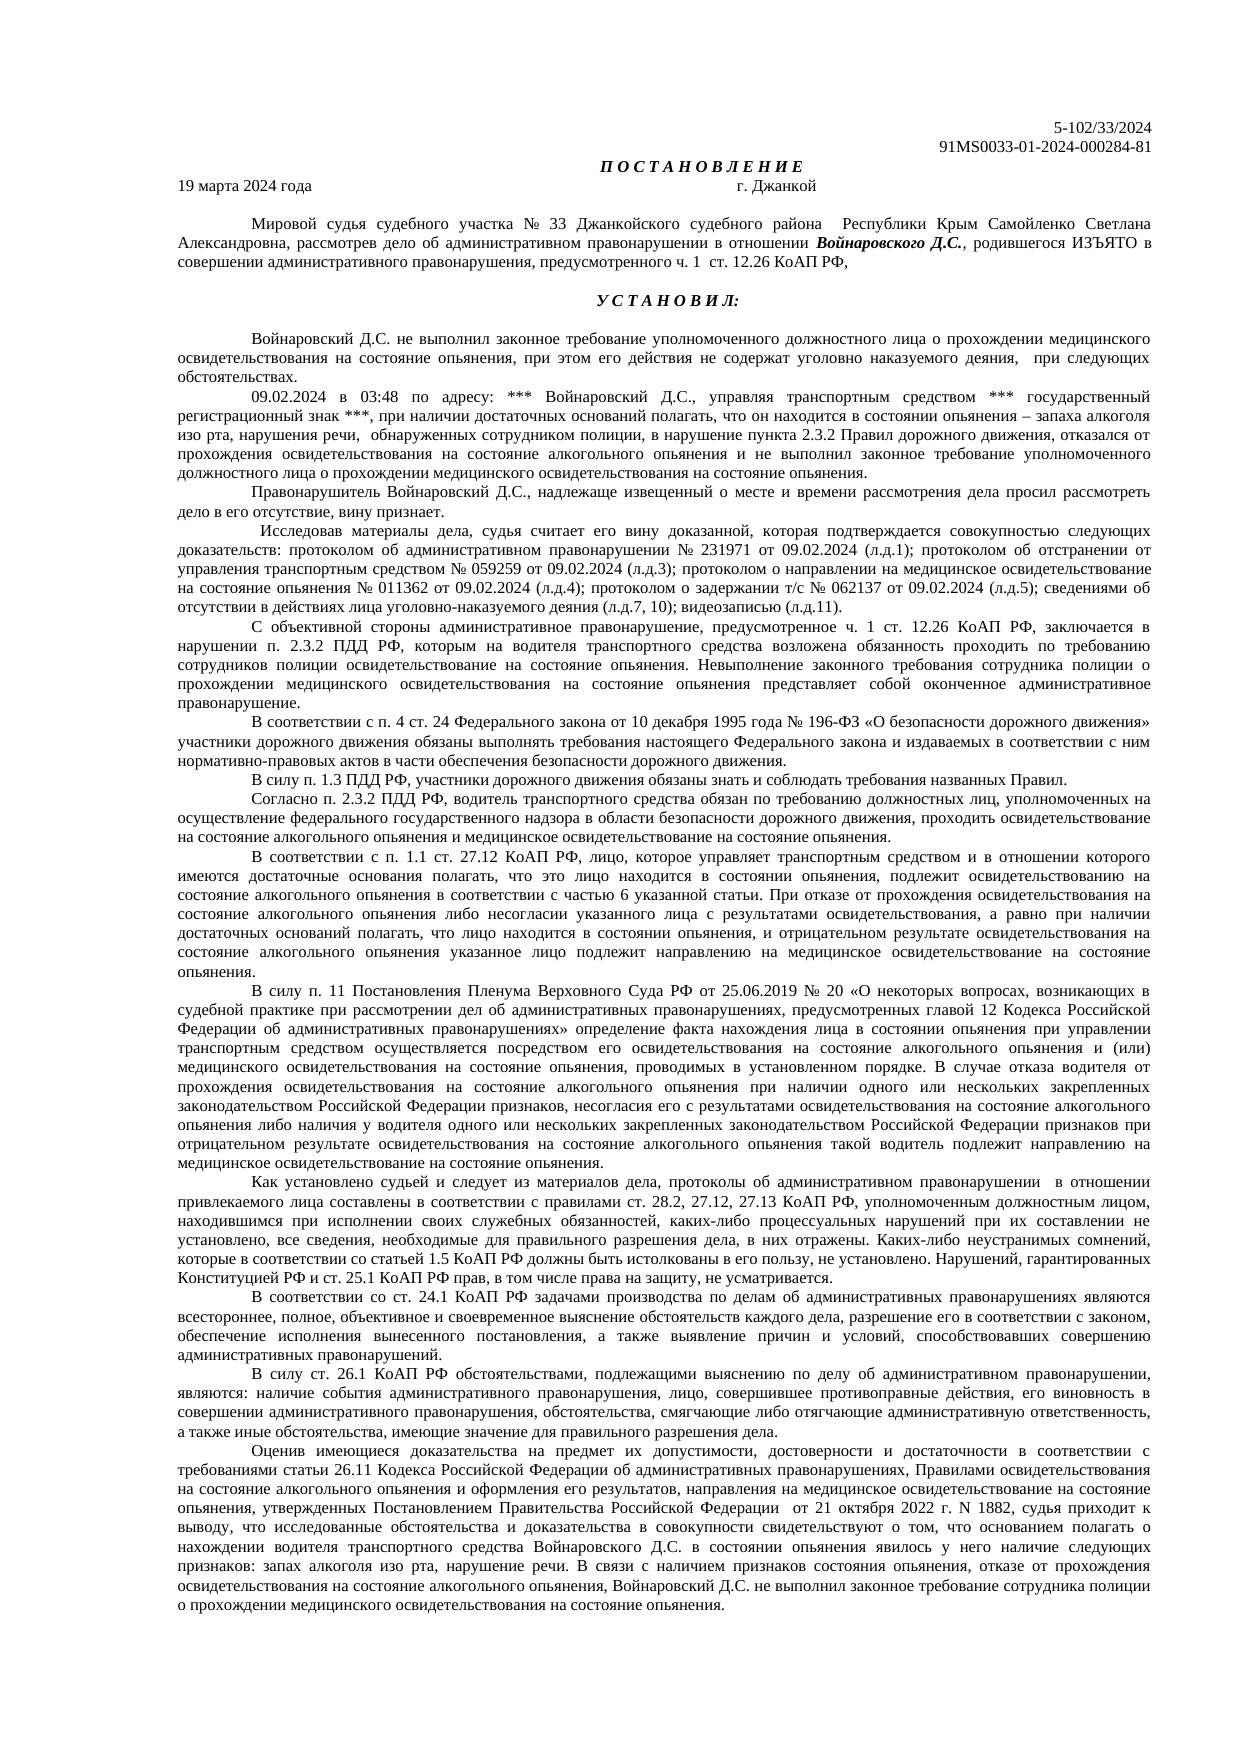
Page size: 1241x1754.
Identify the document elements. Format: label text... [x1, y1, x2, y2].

text Как установлено судьей и следует из материалов дела, протоколы об административном правонарушении в отношении привлекаемого лица составлены в соответствии с правилами ст. 28.2, 27.12, 27.13 КоАП РФ, уполномоченным должностным лицом, находившимся при исполнении своих служебных обязанностей, каких-либо процессуальных нарушений при их составлении не установлено, все сведения, необходимые для правильного разрешения дела, в них отражены. Каких-либо неустранимых сомнений, которые в соответствии со статьей 1.5 КоАП РФ должны быть истолкованы в его пользу, не установлено. Нарушений, гарантированных Конституцией РФ и ст. 25.1 КоАП РФ прав, в том числе права на защиту, не усматривается. [177, 1172, 1152, 1287]
text Мировой судья судебного участка № 33 Джанкойского судебного района Республики Крым Самойленко Светлана Александровна, рассмотрев дело об административном правонарушении в отношении Войнаровского Д.С., родившегося ИЗЪЯТО в совершении административного правонарушения, предусмотренного ч. 1 ст. 12.26 КоАП РФ, [177, 214, 1152, 271]
text 19 марта 2024 года г. Джанкой [177, 176, 1152, 195]
text Войнаровский Д.С. не выполнил законное требование уполномоченного должностного лица о прохождении медицинского освидетельствования на состояние опьянения, при этом его действия не содержат уголовно наказуемого деяния, при следующих обстоятельствах. [177, 329, 1152, 386]
text У С Т А Н О В И Л: [472, 291, 1152, 310]
text 09.02.2024 в 03:48 по адресу: *** Войнаровский Д.С., управляя транспортным средством *** государственный регистрационный знак ***, при наличии достаточных оснований полагать, что он находится в состоянии опьянения – запаха алкоголя изо рта, нарушения речи, обнаруженных сотрудником полиции, в нарушение пункта 2.3.2 Правил дорожного движения, отказался от прохождения освидетельствования на состояние алкогольного опьянения и не выполнил законное требование уполномоченного должностного лица о прохождении медицинского освидетельствования на состояние опьянения. [177, 386, 1152, 482]
text Оценив имеющиеся доказательства на предмет их допустимости, достоверности и достаточности в соответствии с требованиями статьи 26.11 Кодекса Российской Федерации об административных правонарушениях, Правилами освидетельствования на состояние алкогольного опьянения и оформления его результатов, направления на медицинское освидетельствование на состояние опьянения, утвержденных Постановлением Правительства Российской Федерации от 21 октября 2022 г. N 1882, судья приходит к выводу, что исследованные обстоятельства и доказательства в совокупности свидетельствуют о том, что основанием полагать о нахождении водителя транспортного средства Войнаровского Д.С. в состоянии опьянения явилось у него наличие следующих признаков: запах алкоголя изо рта, нарушение речи. В связи с наличием признаков состояния опьянения, отказе от прохождения освидетельствования на состояние алкогольного опьянения, Войнаровский Д.С. не выполнил законное требование сотрудника полиции о прохождении медицинского освидетельствования на состояние опьянения. [177, 1441, 1152, 1614]
text В соответствии с п. 4 ст. 24 Федерального закона от 10 декабря 1995 года № 196-ФЗ «О безопасности дорожного движения» участники дорожного движения обязаны выполнять требования настоящего Федерального закона и издаваемых в соответствии с ним нормативно-правовых актов в части обеспечения безопасности дорожного движения. [177, 712, 1152, 770]
text С объективной стороны административное правонарушение, предусмотренное ч. 1 ст. 12.26 КоАП РФ, заключается в нарушении п. 2.3.2 ПДД РФ, которым на водителя транспортного средства возложена обязанность проходить по требованию сотрудников полиции освидетельствование на состояние опьянения. Невыполнение законного требования сотрудника полиции о прохождении медицинского освидетельствования на состояние опьянения представляет собой оконченное административное правонарушение. [177, 616, 1152, 712]
text Согласно п. 2.3.2 ПДД РФ, водитель транспортного средства обязан по требованию должностных лиц, уполномоченных на осуществление федерального государственного надзора в области безопасности дорожного движения, проходить освидетельствование на состояние алкогольного опьянения и медицинское освидетельствование на состояние опьянения. [177, 789, 1152, 846]
text П О С Т А Н О В Л Е Н И Е [177, 156, 1152, 176]
text 5-102/33/2024 [177, 118, 1152, 137]
text В силу ст. 26.1 КоАП РФ обстоятельствами, подлежащими выяснению по делу об административном правонарушении, являются: наличие события административного правонарушения, лицо, совершившее противоправные действия, его виновность в совершении административного правонарушения, обстоятельства, смягчающие либо отягчающие административную ответственность, а также иные обстоятельства, имеющие значение для правильного разрешения дела. [177, 1364, 1152, 1441]
text Исследовав материалы дела, судья считает его вину доказанной, которая подтверждается совокупностью следующих доказательств: протоколом об административном правонарушении № 231971 от 09.02.2024 (л.д.1); протоколом об отстранении от управления транспортным средством № 059259 от 09.02.2024 (л.д.3); протоколом о направлении на медицинское освидетельствование на состояние опьянения № 011362 от 09.02.2024 (л.д.4); протоколом о задержании т/с № 062137 от 09.02.2024 (л.д.5); сведениями об отсутствии в действиях лица уголовно-наказуемого деяния (л.д.7, 10); видеозаписью (л.д.11). [177, 521, 1152, 616]
text В силу п. 1.3 ПДД РФ, участники дорожного движения обязаны знать и соблюдать требования названных Правил. [177, 770, 1152, 789]
text В соответствии со ст. 24.1 КоАП РФ задачами производства по делам об административных правонарушениях являются всестороннее, полное, объективное и своевременное выяснение обстоятельств каждого дела, разрешение его в соответствии с законом, обеспечение исполнения вынесенного постановления, а также выявление причин и условий, способствовавших совершению административных правонарушений. [177, 1287, 1152, 1364]
text 91MS0033-01-2024-000284-81 [177, 137, 1152, 156]
text Правонарушитель Войнаровский Д.С., надлежаще извещенный о месте и времени рассмотрения дела просил рассмотреть дело в его отсутствие, вину признает. [177, 482, 1152, 521]
text В соответствии с п. 1.1 ст. 27.12 КоАП РФ, лицо, которое управляет транспортным средством и в отношении которого имеются достаточные основания полагать, что это лицо находится в состоянии опьянения, подлежит освидетельствованию на состояние алкогольного опьянения в соответствии с частью 6 указанной статьи. При отказе от прохождения освидетельствования на состояние алкогольного опьянения либо несогласии указанного лица с результатами освидетельствования, а равно при наличии достаточных оснований полагать, что лицо находится в состоянии опьянения, и отрицательном результате освидетельствования на состояние алкогольного опьянения указанное лицо подлежит направлению на медицинское освидетельствование на состояние опьянения. [177, 846, 1152, 981]
text В силу п. 11 Постановления Пленума Верховного Суда РФ от 25.06.2019 № 20 «О некоторых вопросах, возникающих в судебной практике при рассмотрении дел об административных правонарушениях, предусмотренных главой 12 Кодекса Российской Федерации об административных правонарушениях» определение факта нахождения лица в состоянии опьянения при управлении транспортным средством осуществляется посредством его освидетельствования на состояние алкогольного опьянения и (или) медицинского освидетельствования на состояние опьянения, проводимых в установленном порядке. В случае отказа водителя от прохождения освидетельствования на состояние алкогольного опьянения при наличии одного или нескольких закрепленных законодательством Российской Федерации признаков, несогласия его с результатами освидетельствования на состояние алкогольного опьянения либо наличия у водителя одного или нескольких закрепленных законодательством Российской Федерации признаков при отрицательном результате освидетельствования на состояние алкогольного опьянения такой водитель подлежит направлению на медицинское освидетельствование на состояние опьянения. [177, 981, 1152, 1172]
